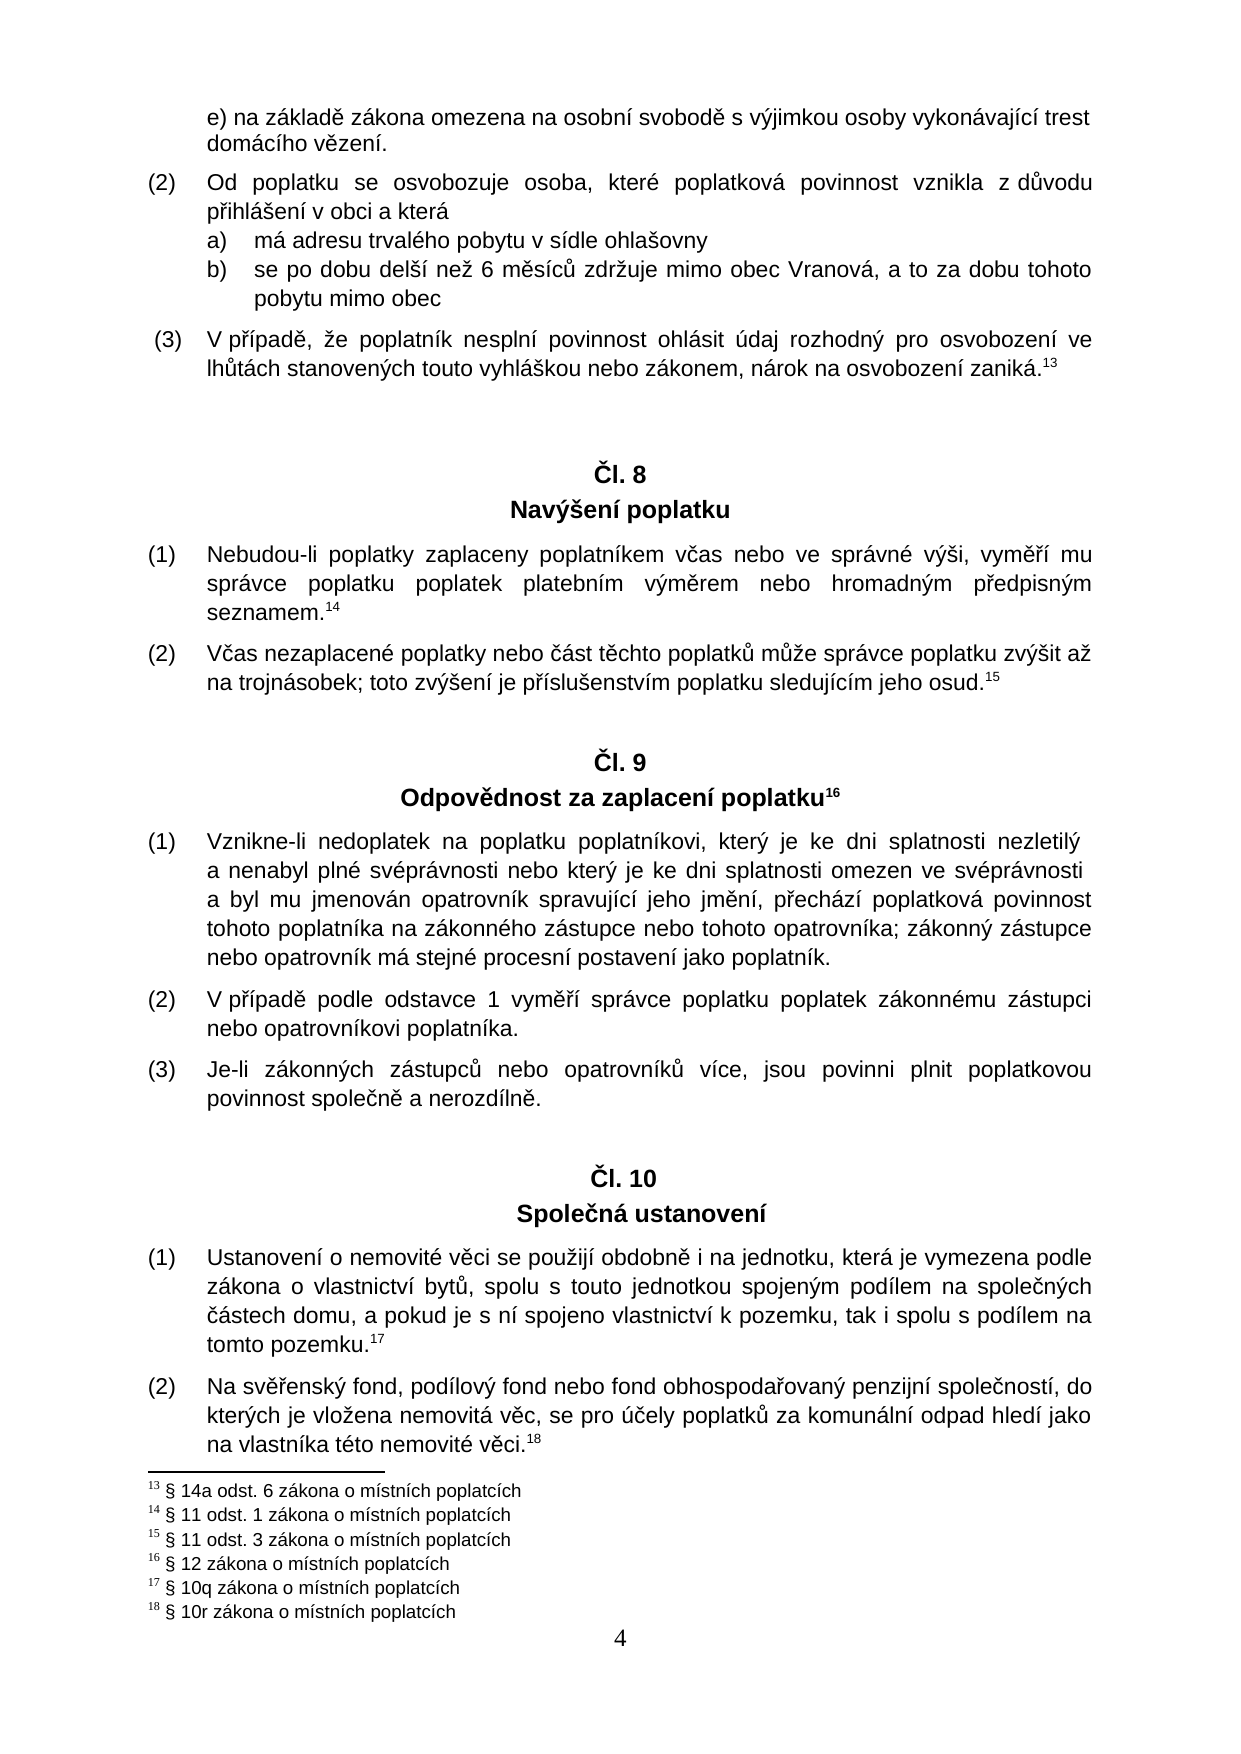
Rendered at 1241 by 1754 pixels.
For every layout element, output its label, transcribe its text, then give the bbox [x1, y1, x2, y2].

text Odpovědnost za zaplacení poplatku [148, 783, 1093, 812]
list se po dobu delší než 6 měsíců zdržuje mimo obec Vranová, a to za dobu tohoto pobytu mimo obec [207, 256, 1093, 311]
text Čl. 9 [148, 748, 1093, 777]
text Navýšení poplatku [148, 495, 1093, 524]
list Na svěřenský fond, podílový fond nebo fond obhospodařovaný penzijní společností, do kterých je vložena nemovitá věc, se pro účely poplatků za komunální odpad hledí jako na vlastníka této nemovité věci. [148, 1373, 1093, 1457]
list Vznikne-li nedoplatek na poplatku poplatníkovi, který je ke dni splatnosti nezletilý a nenabyl plné svéprávnosti nebo který je ke dni splatnosti omezen ve svéprávnosti a byl mu jmenován opatrovník spravující jeho jmění, přechází poplatková povinnost tohoto poplatníka na zákonného zástupce nebo tohoto opatrovníka; zákonný zástupce nebo opatrovník má stejné procesní postavení jako poplatník. [148, 828, 1093, 971]
text (3) V případě, že poplatník nesplní povinnost ohlásit údaj rozhodný pro osvobození ve lhůtách stanovených touto vyhláškou nebo zákonem, nárok na osvobození zaniká. [148, 326, 1093, 381]
list Je-li zákonných zástupců nebo opatrovníků více, jsou povinni plnit poplatkovou povinnost společně a nerozdílně. [148, 1056, 1093, 1111]
list Včas nezaplacené poplatky nebo část těchto poplatků může správce poplatku zvýšit až na trojnásobek; toto zvýšení je příslušenstvím poplatku sledujícím jeho osud. [148, 640, 1093, 695]
text Společná ustanovení [502, 1199, 1093, 1228]
text Čl. 10 [516, 1164, 1093, 1193]
text e) na základě zákona omezena na osobní svobodě s výjimkou osoby vykonávající trest domácího vězení. [207, 103, 1093, 156]
list Ustanovení o nemovité věci se použijí obdobně i na jednotku, která je vymezena podle zákona o vlastnictví bytů, spolu s touto jednotkou spojeným podílem na společných částech domu, a pokud je s ní spojeno vlastnictví k pozemku, tak i spolu s podílem na tomto pozemku. [148, 1244, 1093, 1358]
text Čl. 8 [148, 460, 1093, 489]
list má adresu trvalého pobytu v sídle ohlašovny [207, 227, 1093, 253]
list Od poplatku se osvobozuje osoba, které poplatková povinnost vznikla z důvodu přihlášení v obci a která [148, 169, 1093, 224]
list V případě podle odstavce 1 vyměří správce poplatku poplatek zákonnému zástupci nebo opatrovníkovi poplatníka. [148, 986, 1093, 1041]
list Nebudou-li poplatky zaplaceny poplatníkem včas nebo ve správné výši, vyměří mu správce poplatku poplatek platebním výměrem nebo hromadným předpisným seznamem. [148, 541, 1093, 625]
